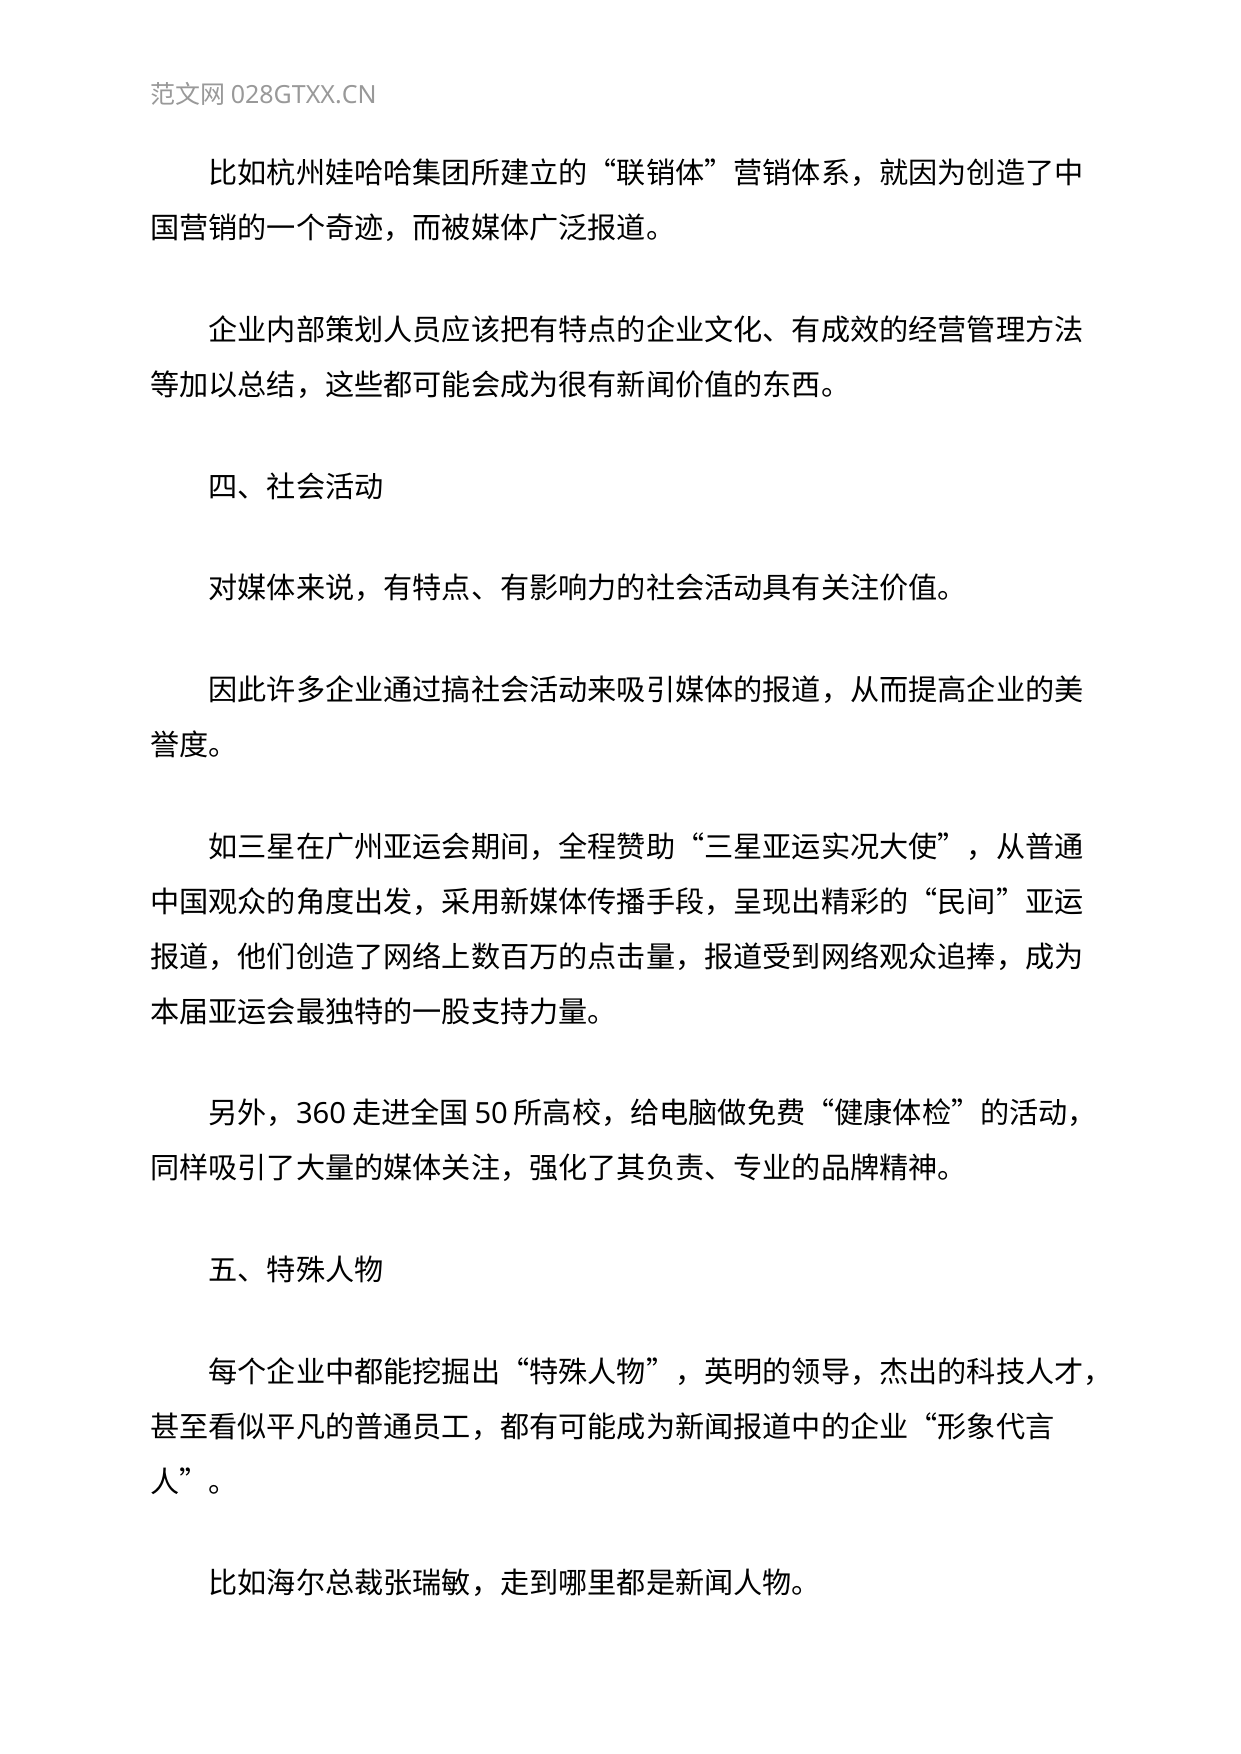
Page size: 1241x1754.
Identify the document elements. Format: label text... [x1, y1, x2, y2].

text 五、特殊人物 [150, 1247, 1090, 1289]
text 四、社会活动 [150, 463, 1090, 506]
text 比如海尔总裁张瑞敏，走到哪里都是新闻人物。 [150, 1560, 1090, 1602]
text 另外，360走进全国50所高校，给电脑做免费“健康体检”的活动，同样吸引了大量的媒体关注，强化了其负责、专业的品牌精神。 [150, 1090, 1090, 1187]
text 对媒体来说，有特点、有影响力的社会活动具有关注价值。 [150, 565, 1090, 607]
text 每个企业中都能挖掘出“特殊人物”，英明的领导，杰出的科技人才，甚至看似平凡的普通员工，都有可能成为新闻报道中的企业“形象代言人”。 [150, 1348, 1090, 1501]
text 比如杭州娃哈哈集团所建立的“联销体”营销体系，就因为创造了中国营销的一个奇迹，而被媒体广泛报道。 [150, 150, 1090, 247]
text 企业内部策划人员应该把有特点的企业文化、有成效的经营管理方法等加以总结，这些都可能会成为很有新闻价值的东西。 [150, 307, 1090, 404]
text 因此许多企业通过搞社会活动来吸引媒体的报道，从而提高企业的美誉度。 [150, 667, 1090, 764]
text 如三星在广州亚运会期间，全程赞助“三星亚运实况大使”，从普通中国观众的角度出发，采用新媒体传播手段，呈现出精彩的“民间”亚运报道，他们创造了网络上数百万的点击量，报道受到网络观众追捧，成为本届亚运会最独特的一股支持力量。 [150, 823, 1090, 1031]
